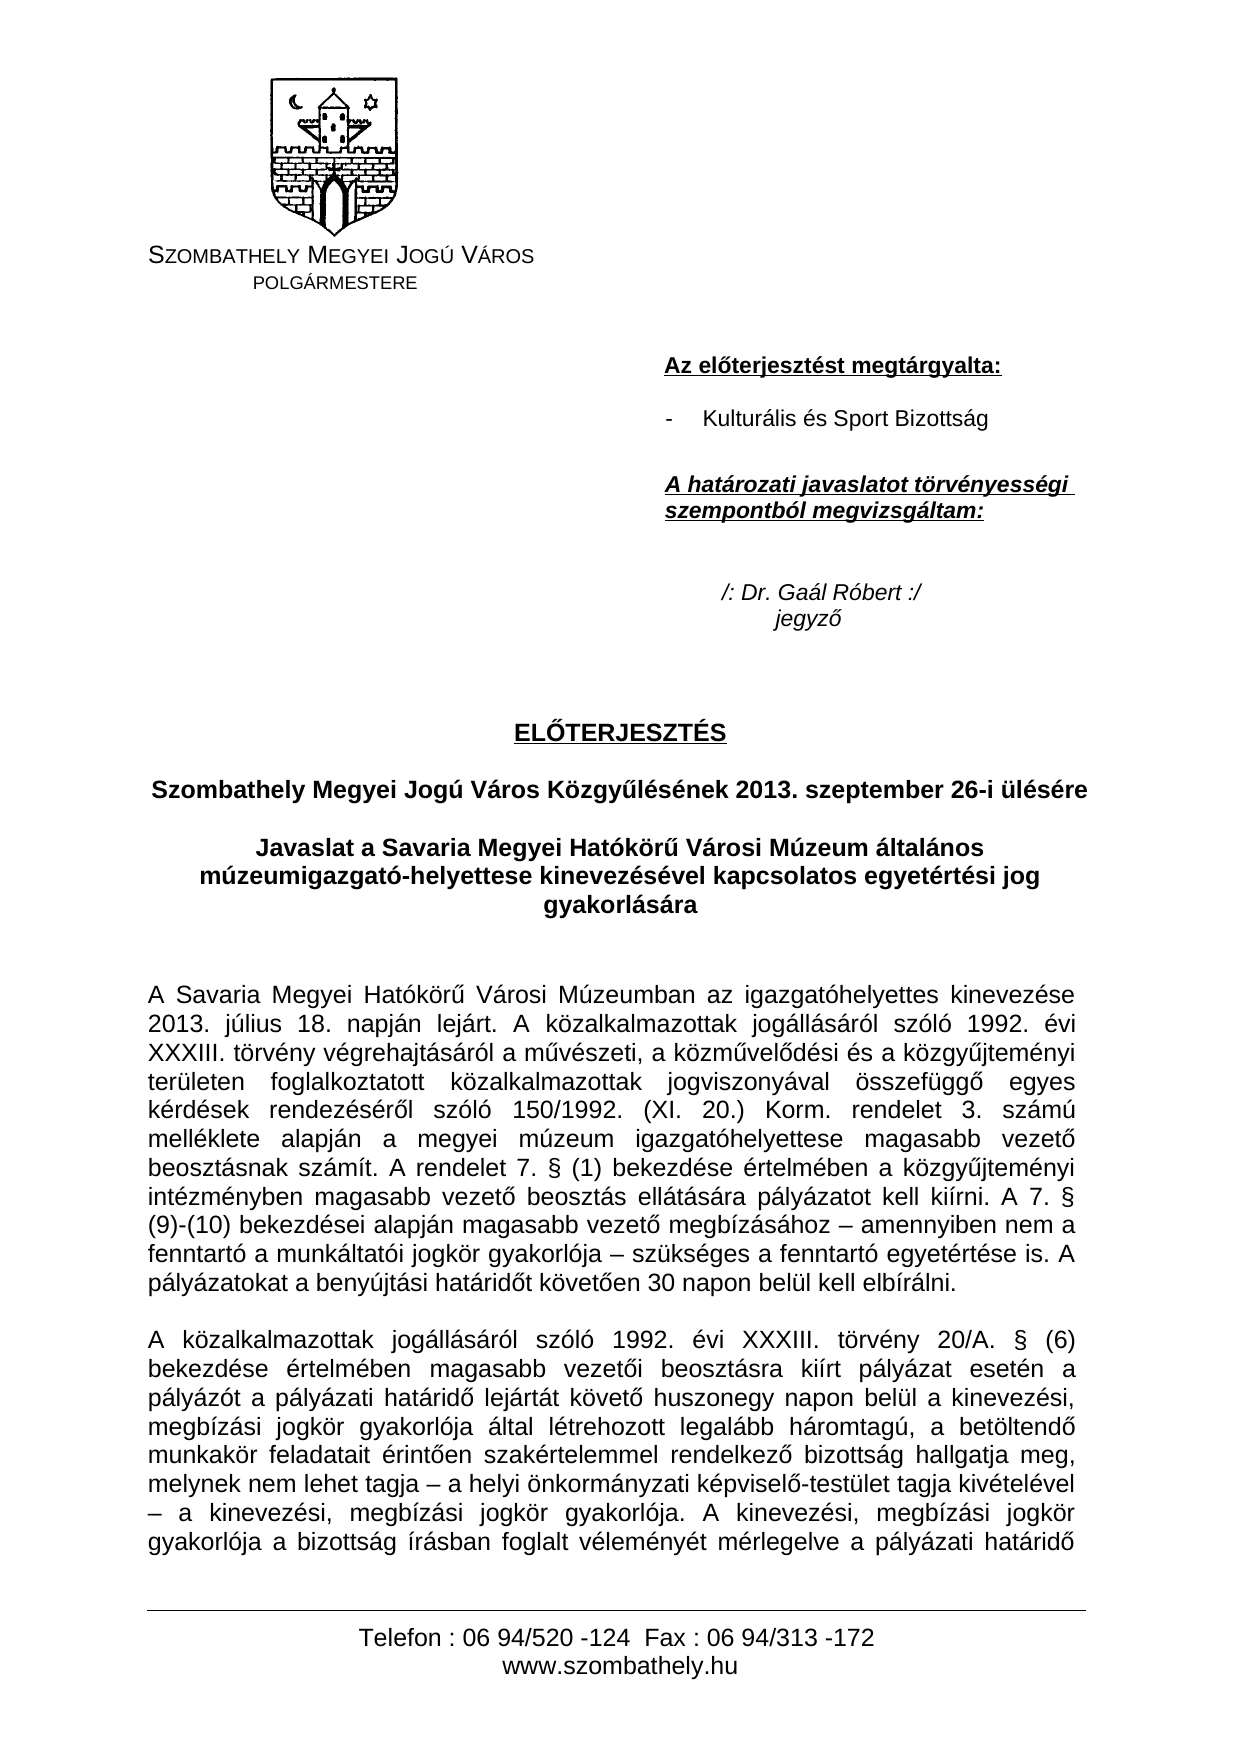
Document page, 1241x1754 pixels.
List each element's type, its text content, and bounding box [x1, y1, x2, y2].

text /: Dr. Gaál Róbert :/ [148, 578, 1092, 605]
text ELŐTERJESZTÉS [148, 717, 1092, 746]
text Javaslat a Savaria Megyei Hatókörű Városi Múzeum általános múzeumigazgató-helyettese kinevezésével kapcsolatos egyetértési jog [148, 832, 1092, 890]
text gyakorlására [148, 890, 1092, 919]
text A határozati javaslatot törvényességi [148, 471, 1092, 497]
text szempontból megvizsgáltam: [148, 497, 1092, 523]
text jegyző [148, 605, 1092, 631]
text A Savaria Megyei Hatókörű Városi Múzeumban az igazgatóhelyettes kinevezése 2013. július 18. napján lejárt. A közalkalmazottak jogállásáról szóló 1992. évi XXXIII. törvény végrehajtásáról a művészeti, a közművelődési és a közgyűjteményi területen foglalkoztatott közalkalmazottak jogviszonyával összefüggő egyes kérdések rendezéséről szóló 150/1992. (XI. 20.) Korm. rendelet 3. számú melléklete alapján a megyei múzeum igazgatóhelyettese magasabb vezető beosztásnak számít. A rendelet 7. § (1) bekezdése értelmében a közgyűjteményi intézményben magasabb vezető beosztás ellátására pályázatot kell kiírni. A 7. § (9)-(10) bekezdései alapján magasabb vezető megbízásához – amennyiben nem a fenntartó a munkáltatói jogkör gyakorlója – szükséges a fenntartó egyetértése is. A pályázatokat a benyújtási határidőt követően 30 napon belül kell elbírálni. [148, 981, 1077, 1297]
picture [266, 73, 404, 240]
list Kulturális és Sport Bizottság [665, 405, 1092, 431]
text Szombathely Megyei Jogú Város Közgyűlésének 2013. szeptember 26-i ülésére [148, 775, 1092, 804]
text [148, 1326, 1077, 1556]
text Az előterjesztést megtárgyalta: [590, 352, 1092, 378]
